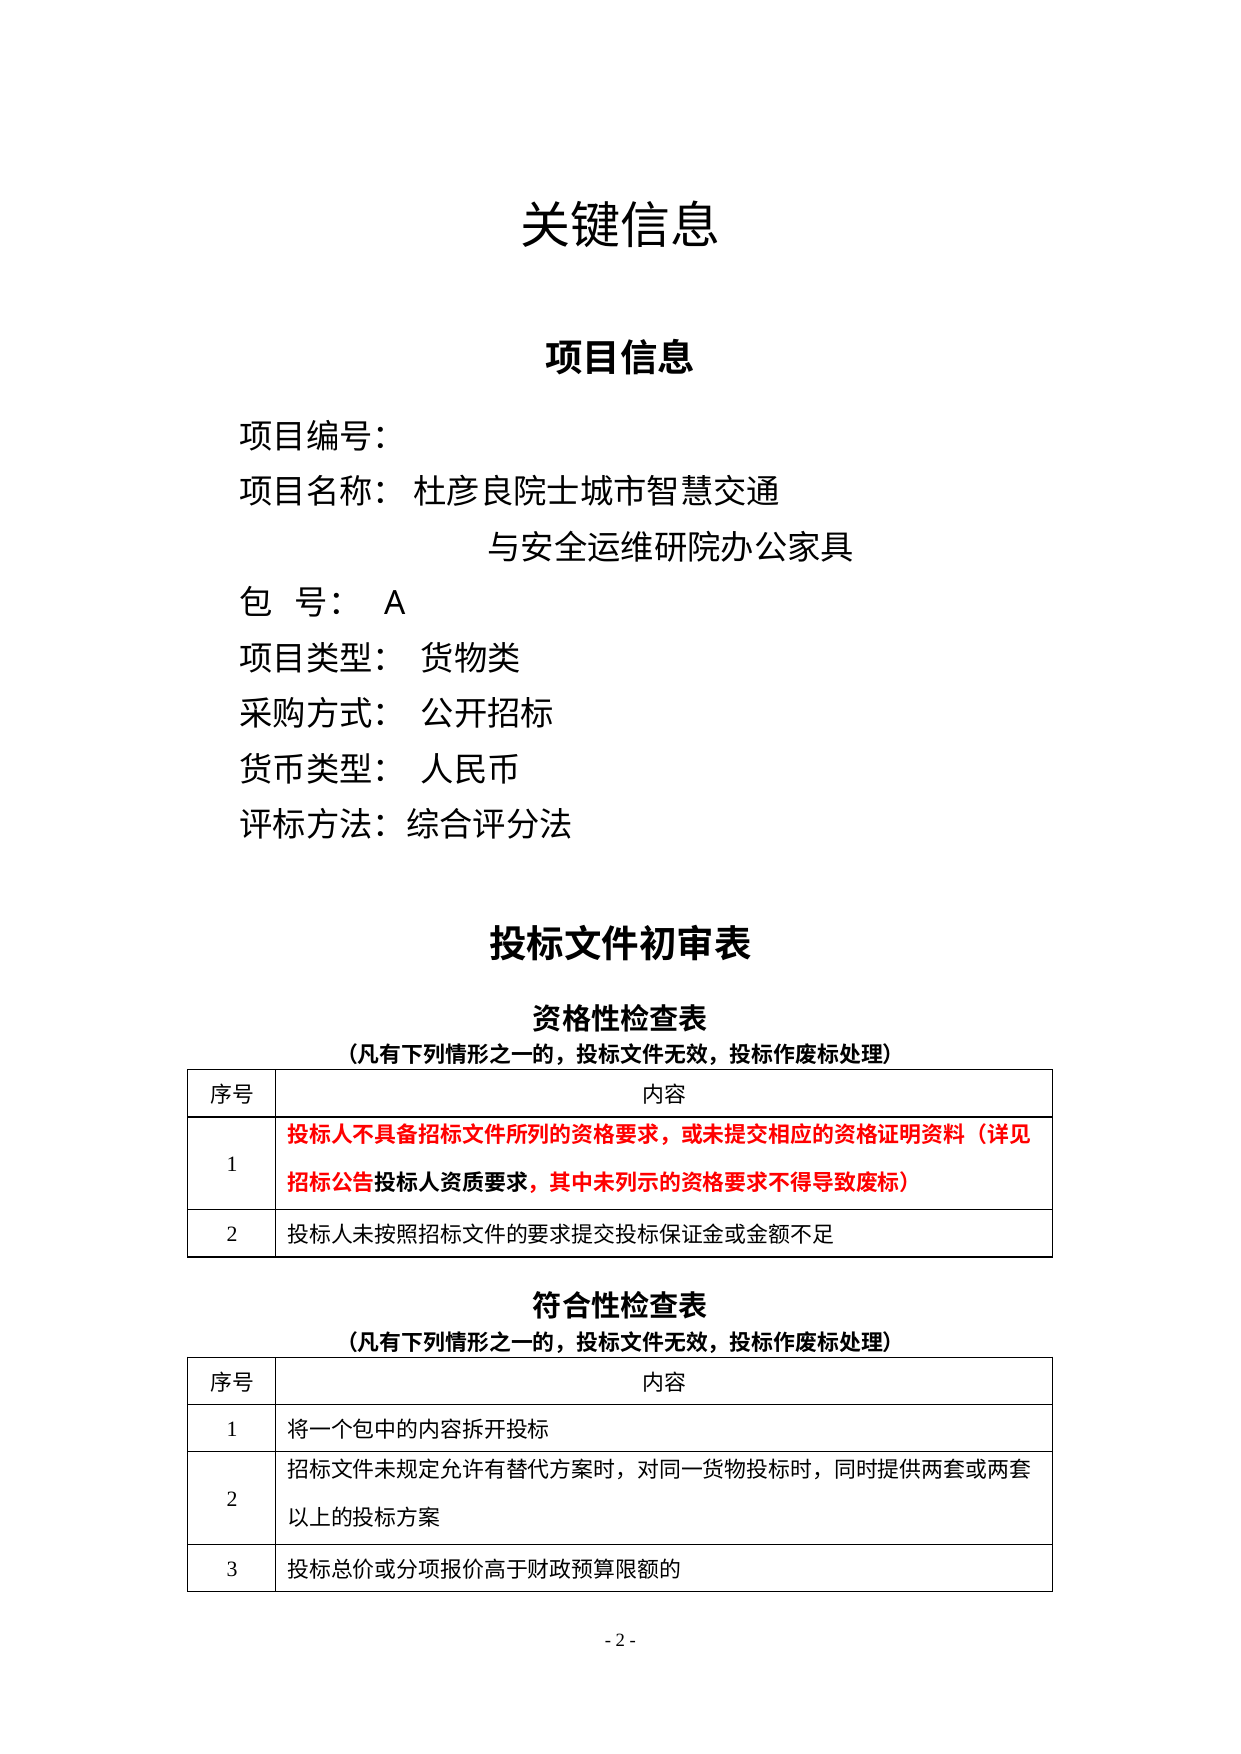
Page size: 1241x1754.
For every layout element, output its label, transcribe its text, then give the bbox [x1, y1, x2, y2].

table_header 内容 [276, 1358, 1052, 1404]
table_cell 投标总价或分项报价高于财政预算限额的 [276, 1545, 1052, 1591]
table_cell 3 [188, 1545, 275, 1591]
table_cell 1 [188, 1405, 275, 1451]
text 项目名称： 杜彦良院士城市智慧交通 [187, 465, 1053, 513]
text 与安全运维研院办公家具 [187, 521, 1053, 569]
text 采购方式： 公开招标 [187, 687, 1053, 735]
table_cell 投标人不具备招标文件所列的资格要求，或未提交相应的资格证明资料（详见招标公告投标人资质要求，其中未列示的资格要求不得导致废标） [276, 1118, 1052, 1209]
table_cell 1 [188, 1118, 275, 1209]
table_header 序号 [188, 1358, 275, 1404]
text （凡有下列情形之一的，投标文件无效，投标作废标处理） [187, 1037, 1053, 1069]
text 包 号： A [187, 576, 1053, 624]
table_header 内容 [276, 1070, 1052, 1116]
table_cell 招标文件未规定允许有替代方案时，对同一货物投标时，同时提供两套或两套以上的投标方案 [276, 1452, 1052, 1544]
text 评标方法： 综合评分法 [187, 798, 1053, 846]
subtitle 关键信息 [187, 185, 1053, 258]
text 项目编号： [187, 410, 1053, 458]
text 项目类型： 货物类 [187, 632, 1053, 680]
text 符合性检查表 [187, 1283, 1053, 1325]
text 货币类型： 人民币 [187, 742, 1053, 791]
text 资格性检查表 [187, 995, 1053, 1037]
text （凡有下列情形之一的，投标文件无效，投标作废标处理） [187, 1325, 1053, 1357]
table_cell 投标人未按照招标文件的要求提交投标保证金或金额不足 [276, 1210, 1052, 1256]
table_header 序号 [188, 1070, 275, 1116]
table_cell 2 [188, 1210, 275, 1256]
table_cell 将一个包中的内容拆开投标 [276, 1405, 1052, 1451]
subtitle 投标文件初审表 [187, 914, 1053, 968]
subtitle 项目信息 [187, 328, 1053, 383]
table_cell 2 [188, 1452, 275, 1544]
